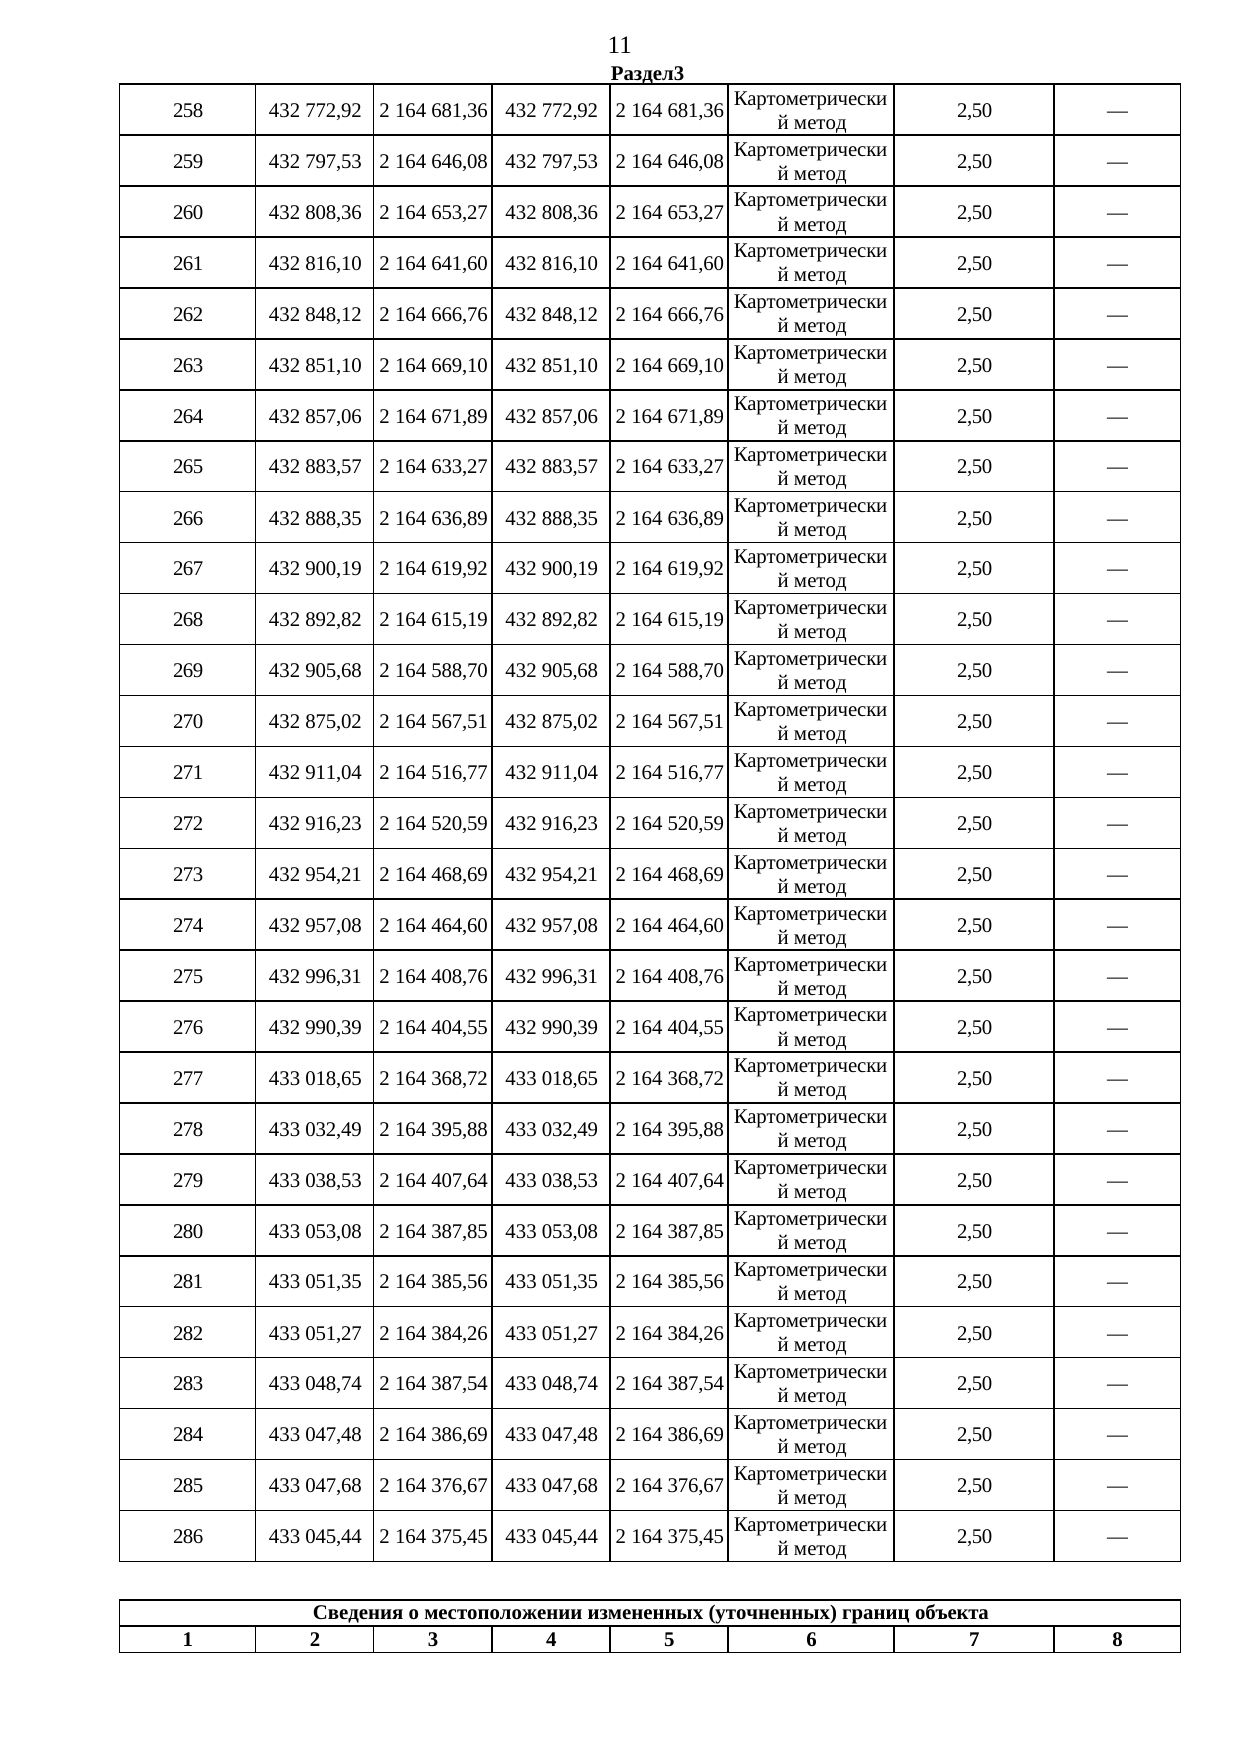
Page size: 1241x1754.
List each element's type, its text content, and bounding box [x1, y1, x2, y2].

table_cell 432 905,68 [493, 645, 609, 694]
table_cell 259 [120, 136, 255, 185]
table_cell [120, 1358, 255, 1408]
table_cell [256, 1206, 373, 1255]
table_cell 276 [120, 1002, 255, 1051]
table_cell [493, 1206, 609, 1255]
table_cell 2,50 [895, 747, 1053, 796]
table_cell 2,50 [895, 1002, 1053, 1051]
table_cell 432 816,10 [493, 238, 609, 287]
table_cell 266 [120, 492, 255, 542]
table_cell 432 848,12 [493, 289, 609, 338]
table_cell 432 911,04 [493, 747, 609, 796]
table_cell 2 164 520,59 [374, 798, 491, 847]
table_cell 432 900,19 [256, 543, 373, 593]
table_cell — [1055, 747, 1180, 796]
table_cell Картометрически й метод [729, 543, 893, 593]
table_cell 2 164 588,70 [611, 645, 727, 694]
table_cell 432 954,21 [256, 849, 373, 898]
table_cell Картометрически й метод [729, 696, 893, 746]
table_cell 433 038,53 [256, 1155, 373, 1204]
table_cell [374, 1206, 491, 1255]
table_cell Картометрически й метод [729, 391, 893, 440]
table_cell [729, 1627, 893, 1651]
table_cell 432 892,82 [256, 594, 373, 644]
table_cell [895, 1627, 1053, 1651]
table_cell Картометрически й метод [729, 492, 893, 542]
table_cell 2 164 395,88 [611, 1104, 727, 1153]
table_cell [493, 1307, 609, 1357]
table_cell 432 772,92 [493, 85, 609, 134]
table_cell 265 [120, 442, 255, 491]
table_cell 432 808,36 [493, 187, 609, 236]
table_cell Картометрически й метод [729, 747, 893, 796]
table_cell — [1055, 1002, 1180, 1051]
table_cell 432 875,02 [256, 696, 373, 746]
table_cell 2 164 407,64 [374, 1155, 491, 1204]
table_cell 258 [120, 85, 255, 134]
table_cell 432 911,04 [256, 747, 373, 796]
table_cell 2 164 619,92 [374, 543, 491, 593]
table_cell 432 797,53 [493, 136, 609, 185]
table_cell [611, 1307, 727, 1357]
table_cell 433 018,65 [493, 1053, 609, 1102]
table_cell 433 032,49 [256, 1104, 373, 1153]
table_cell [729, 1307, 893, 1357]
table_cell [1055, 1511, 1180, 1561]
table_cell 278 [120, 1104, 255, 1153]
table_cell 2 164 641,60 [611, 238, 727, 287]
table_cell 432 857,06 [256, 391, 373, 440]
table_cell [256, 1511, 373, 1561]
table_cell 277 [120, 1053, 255, 1102]
table_cell 2 164 633,27 [611, 442, 727, 491]
table_cell 269 [120, 645, 255, 694]
table_cell 2 164 468,69 [374, 849, 491, 898]
table_cell 273 [120, 849, 255, 898]
table_cell 2 164 669,10 [374, 340, 491, 389]
table_cell 2 164 641,60 [374, 238, 491, 287]
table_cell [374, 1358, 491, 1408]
table_cell 2,50 [895, 340, 1053, 389]
table_cell — [1055, 492, 1180, 542]
table_cell 271 [120, 747, 255, 796]
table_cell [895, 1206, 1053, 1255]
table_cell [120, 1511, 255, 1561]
table_cell 2 164 395,88 [374, 1104, 491, 1153]
table_cell 433 018,65 [256, 1053, 373, 1102]
table_cell 2 164 653,27 [611, 187, 727, 236]
table_cell 2 164 520,59 [611, 798, 727, 847]
table_cell 2 164 671,89 [611, 391, 727, 440]
table_cell Картометрически й метод [729, 645, 893, 694]
table_cell 432 888,35 [256, 492, 373, 542]
table_cell — [1055, 289, 1180, 338]
table_cell Картометрически й метод [729, 900, 893, 949]
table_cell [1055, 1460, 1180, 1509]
table_cell Картометрически й метод [729, 1104, 893, 1153]
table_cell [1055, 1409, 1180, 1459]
table_cell 432 954,21 [493, 849, 609, 898]
table_cell 2 164 615,19 [611, 594, 727, 644]
table_cell 432 892,82 [493, 594, 609, 644]
table_cell 2 164 516,77 [374, 747, 491, 796]
table_cell 2 164 464,60 [374, 900, 491, 949]
table_cell Картометрически й метод [729, 340, 893, 389]
table_cell 2,50 [895, 136, 1053, 185]
table_cell 267 [120, 543, 255, 593]
table_cell 432 875,02 [493, 696, 609, 746]
table_cell 2 164 681,36 [374, 85, 491, 134]
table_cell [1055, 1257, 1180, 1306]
table_cell 261 [120, 238, 255, 287]
table_cell Картометрически й метод [729, 187, 893, 236]
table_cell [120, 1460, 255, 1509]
table_cell 432 848,12 [256, 289, 373, 338]
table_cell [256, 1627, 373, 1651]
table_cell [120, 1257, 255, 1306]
table_cell 2,50 [895, 645, 1053, 694]
table_cell 263 [120, 340, 255, 389]
table_cell 2 164 666,76 [374, 289, 491, 338]
table_cell — [1055, 340, 1180, 389]
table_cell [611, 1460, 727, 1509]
table_cell 2,50 [895, 1053, 1053, 1102]
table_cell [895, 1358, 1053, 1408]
table_cell — [1055, 1155, 1180, 1204]
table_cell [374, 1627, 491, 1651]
table_cell — [1055, 442, 1180, 491]
table_cell 2,50 [895, 492, 1053, 542]
table_cell 2 164 653,27 [374, 187, 491, 236]
table_cell 2,50 [895, 391, 1053, 440]
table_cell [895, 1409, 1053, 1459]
table_cell Картометрически й метод [729, 594, 893, 644]
table_cell 2,50 [895, 238, 1053, 287]
table_cell 432 808,36 [256, 187, 373, 236]
table_cell 433 032,49 [493, 1104, 609, 1153]
table_cell 274 [120, 900, 255, 949]
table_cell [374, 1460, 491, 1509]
table_cell — [1055, 849, 1180, 898]
table_cell 432 888,35 [493, 492, 609, 542]
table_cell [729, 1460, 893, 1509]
table_cell 275 [120, 951, 255, 1000]
table_cell 260 [120, 187, 255, 236]
table_cell 432 957,08 [493, 900, 609, 949]
table_cell 2 164 646,08 [374, 136, 491, 185]
table_cell 432 990,39 [256, 1002, 373, 1051]
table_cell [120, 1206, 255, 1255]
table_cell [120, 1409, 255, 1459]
table_cell Картометрически й метод [729, 1002, 893, 1051]
table_cell — [1055, 594, 1180, 644]
table_cell 432 905,68 [256, 645, 373, 694]
table_cell 2 164 567,51 [374, 696, 491, 746]
table_cell 432 900,19 [493, 543, 609, 593]
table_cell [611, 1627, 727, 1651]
table_cell 2 164 368,72 [374, 1053, 491, 1102]
table_cell 432 996,31 [493, 951, 609, 1000]
table_cell — [1055, 951, 1180, 1000]
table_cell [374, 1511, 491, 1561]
table_cell 2,50 [895, 849, 1053, 898]
table_cell — [1055, 238, 1180, 287]
table_cell 433 038,53 [493, 1155, 609, 1204]
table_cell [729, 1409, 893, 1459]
table_cell Картометрически й метод [729, 1053, 893, 1102]
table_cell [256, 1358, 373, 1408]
table_cell 2 164 407,64 [611, 1155, 727, 1204]
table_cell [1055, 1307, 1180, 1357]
table_cell 432 857,06 [493, 391, 609, 440]
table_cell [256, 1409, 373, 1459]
table_cell 279 [120, 1155, 255, 1204]
table_cell 432 916,23 [256, 798, 373, 847]
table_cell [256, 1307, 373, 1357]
table_cell Картометрически й метод [729, 289, 893, 338]
table_cell 432 916,23 [493, 798, 609, 847]
table_cell 268 [120, 594, 255, 644]
table_cell — [1055, 696, 1180, 746]
table_cell — [1055, 136, 1180, 185]
table_cell 2,50 [895, 900, 1053, 949]
table_cell 2 164 468,69 [611, 849, 727, 898]
table_cell 432 772,92 [256, 85, 373, 134]
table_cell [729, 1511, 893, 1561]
table_cell 2,50 [895, 187, 1053, 236]
table_cell 2,50 [895, 951, 1053, 1000]
table_cell 2 164 671,89 [374, 391, 491, 440]
table_cell 2 164 633,27 [374, 442, 491, 491]
table_cell 2 164 404,55 [611, 1002, 727, 1051]
table_cell 432 957,08 [256, 900, 373, 949]
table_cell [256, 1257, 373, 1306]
table_cell Картометрически й метод [729, 136, 893, 185]
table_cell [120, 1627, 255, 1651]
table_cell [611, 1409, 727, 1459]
table_cell Картометрически й метод [729, 849, 893, 898]
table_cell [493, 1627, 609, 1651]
table_cell 264 [120, 391, 255, 440]
table_cell 432 797,53 [256, 136, 373, 185]
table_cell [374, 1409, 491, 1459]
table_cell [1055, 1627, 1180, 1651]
table_cell — [1055, 1104, 1180, 1153]
table_cell 262 [120, 289, 255, 338]
table_cell — [1055, 391, 1180, 440]
table_cell 2 164 646,08 [611, 136, 727, 185]
table_cell 2 164 619,92 [611, 543, 727, 593]
table_cell Картометрически й метод [729, 238, 893, 287]
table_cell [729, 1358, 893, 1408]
table_cell — [1055, 543, 1180, 593]
table_cell 2,50 [895, 85, 1053, 134]
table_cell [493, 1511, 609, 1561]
table_cell 2,50 [895, 289, 1053, 338]
table_cell — [1055, 187, 1180, 236]
table_cell 2 164 615,19 [374, 594, 491, 644]
table_cell 2 164 408,76 [611, 951, 727, 1000]
table_cell — [1055, 900, 1180, 949]
table_cell 432 883,57 [256, 442, 373, 491]
table_cell 2 164 681,36 [611, 85, 727, 134]
table_cell Картометрически й метод [729, 442, 893, 491]
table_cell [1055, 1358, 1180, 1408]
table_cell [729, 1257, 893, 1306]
table_cell 2 164 516,77 [611, 747, 727, 796]
table_cell Картометрически й метод [729, 951, 893, 1000]
table_cell 2 164 368,72 [611, 1053, 727, 1102]
table_cell 2,50 [895, 1155, 1053, 1204]
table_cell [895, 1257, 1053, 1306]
table_cell 432 816,10 [256, 238, 373, 287]
table_cell 2 164 669,10 [611, 340, 727, 389]
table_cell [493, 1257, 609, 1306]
table_cell 2 164 464,60 [611, 900, 727, 949]
table_cell 2,50 [895, 543, 1053, 593]
table_cell 2 164 404,55 [374, 1002, 491, 1051]
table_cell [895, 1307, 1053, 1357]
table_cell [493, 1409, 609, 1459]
table_cell — [1055, 1053, 1180, 1102]
table_cell 432 851,10 [493, 340, 609, 389]
table_cell 2 164 588,70 [374, 645, 491, 694]
table_cell — [1055, 798, 1180, 847]
table_cell Картометрически й метод [729, 85, 893, 134]
table_cell 2 164 567,51 [611, 696, 727, 746]
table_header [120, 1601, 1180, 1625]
table_cell 432 990,39 [493, 1002, 609, 1051]
table_cell 2 164 636,89 [374, 492, 491, 542]
table_cell — [1055, 85, 1180, 134]
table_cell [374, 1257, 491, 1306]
table_cell 432 851,10 [256, 340, 373, 389]
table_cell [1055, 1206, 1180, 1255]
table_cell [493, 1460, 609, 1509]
table_cell 270 [120, 696, 255, 746]
table_cell 272 [120, 798, 255, 847]
table_cell 2,50 [895, 798, 1053, 847]
table_cell — [1055, 645, 1180, 694]
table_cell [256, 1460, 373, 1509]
table_cell 2 164 636,89 [611, 492, 727, 542]
table_cell 432 996,31 [256, 951, 373, 1000]
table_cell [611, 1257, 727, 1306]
table_cell 2 164 408,76 [374, 951, 491, 1000]
table_cell 2,50 [895, 1104, 1053, 1153]
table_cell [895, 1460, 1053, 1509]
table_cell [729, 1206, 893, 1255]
table_cell Картометрически й метод [729, 798, 893, 847]
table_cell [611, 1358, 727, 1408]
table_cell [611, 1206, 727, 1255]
table_cell 2,50 [895, 442, 1053, 491]
table_cell Картометрически й метод [729, 1155, 893, 1204]
table_cell 432 883,57 [493, 442, 609, 491]
table_cell 2,50 [895, 696, 1053, 746]
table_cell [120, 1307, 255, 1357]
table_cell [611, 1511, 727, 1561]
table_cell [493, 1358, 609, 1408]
table_cell 2,50 [895, 594, 1053, 644]
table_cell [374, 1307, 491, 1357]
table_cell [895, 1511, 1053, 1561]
table_cell 2 164 666,76 [611, 289, 727, 338]
